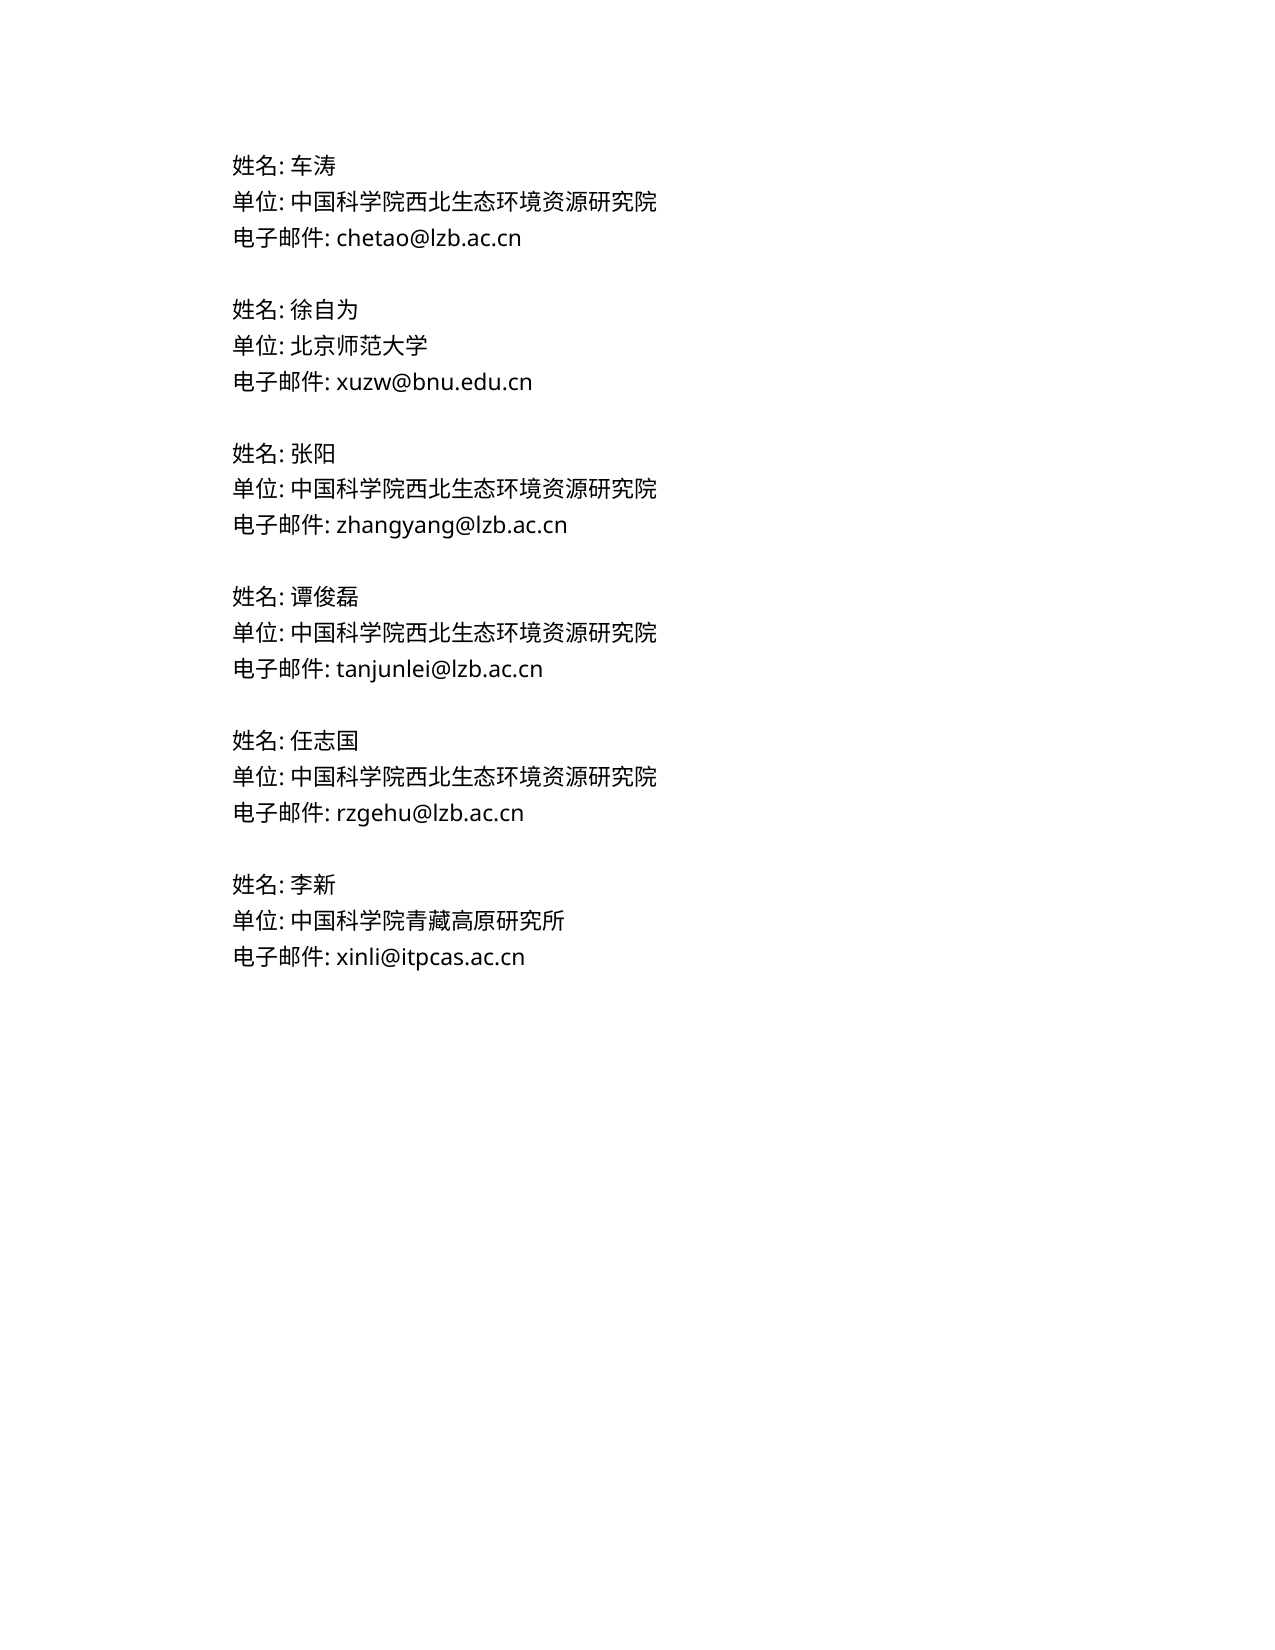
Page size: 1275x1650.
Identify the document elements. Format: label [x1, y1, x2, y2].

text [232, 150, 1087, 1044]
